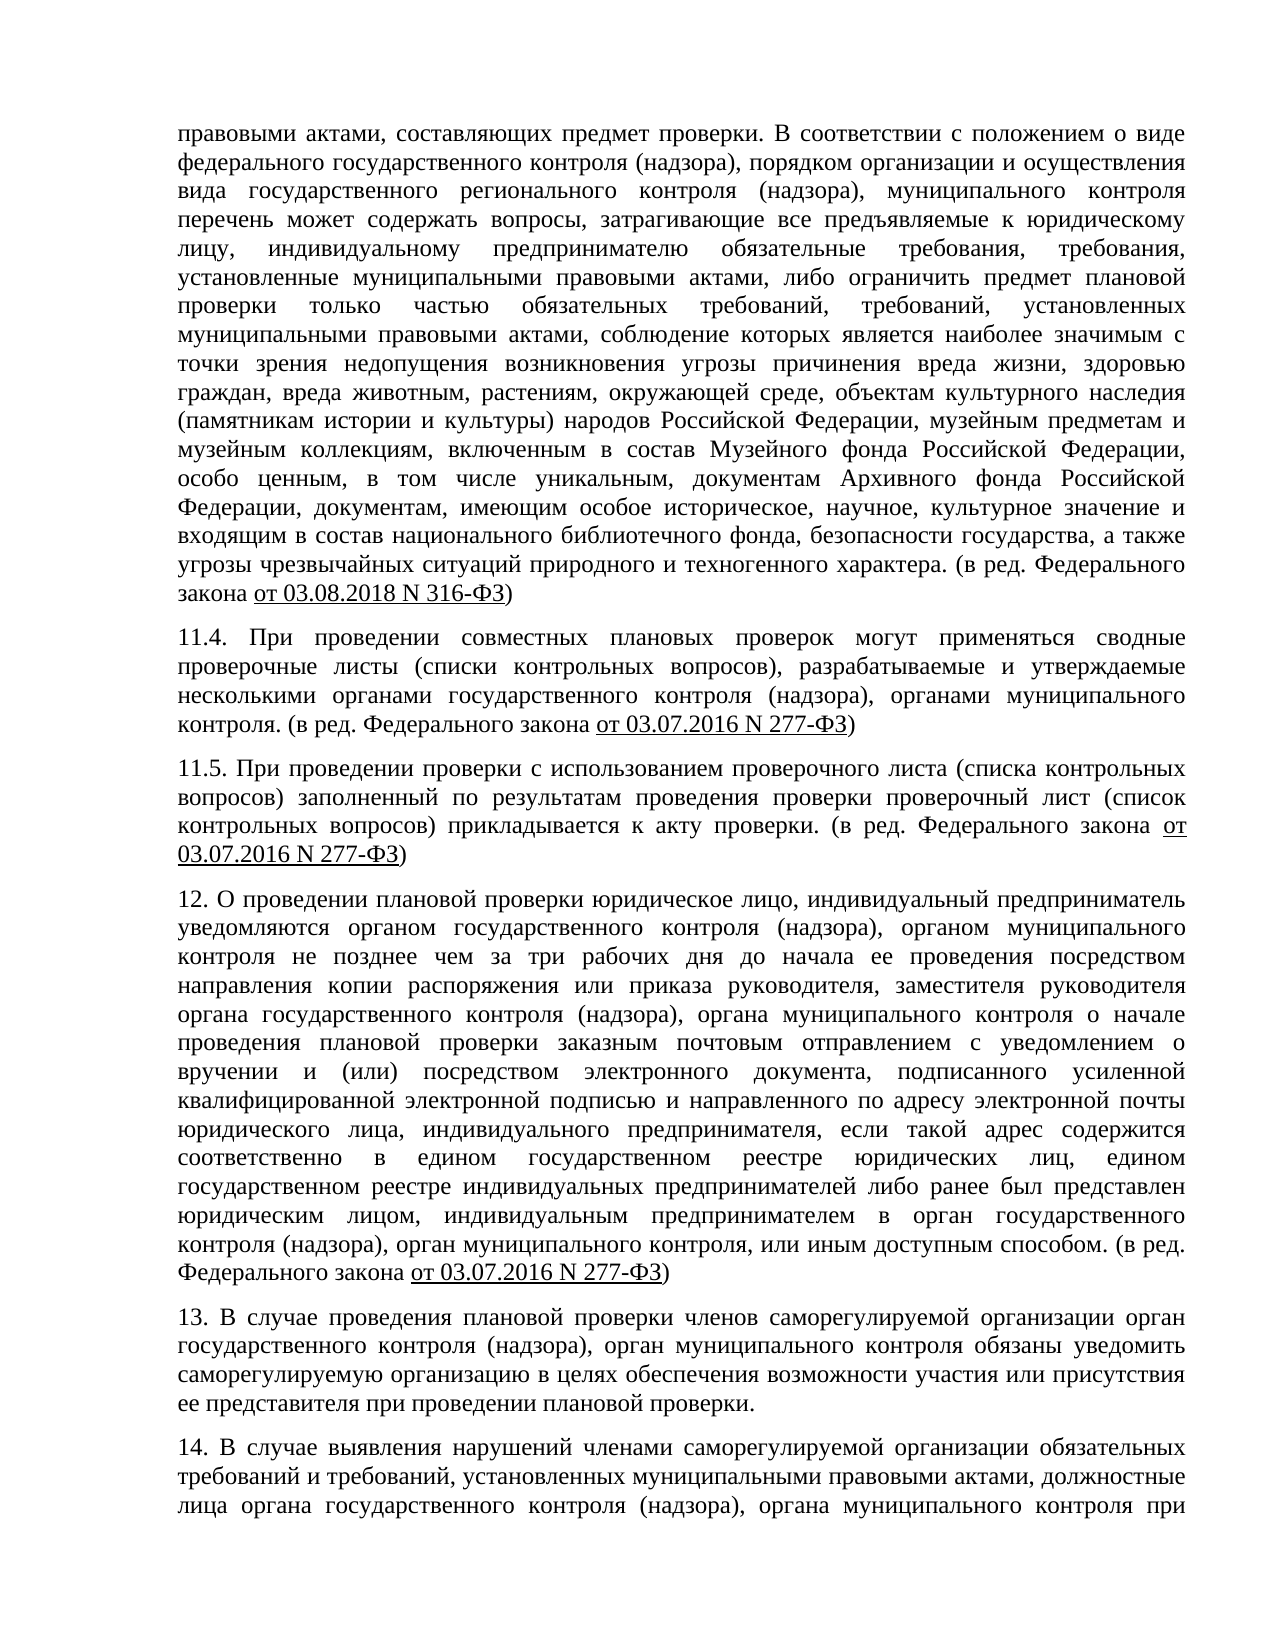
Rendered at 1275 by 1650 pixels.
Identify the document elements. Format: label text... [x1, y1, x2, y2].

text 11.4. При проведении совместных плановых проверок могут применяться сводные проверочные листы (списки контрольных вопросов), разрабатываемые и утверждаемые несколькими органами государственного контроля (надзора), органами муниципального контроля. (в ред. Федерального закона от 03.07.2016 N 277-ФЗ) [177, 622, 1186, 737]
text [177, 118, 1186, 607]
text 13. В случае проведения плановой проверки членов саморегулируемой организации орган государственного контроля (надзора), орган муниципального контроля обязаны уведомить саморегулируемую организацию в целях обеспечения возможности участия или присутствия ее представителя при проведении плановой проверки. [177, 1302, 1186, 1417]
text 12. О проведении плановой проверки юридическое лицо, индивидуальный предприниматель уведомляются органом государственного контроля (надзора), органом муниципального контроля не позднее чем за три рабочих дня до начала ее проведения посредством направления копии распоряжения или приказа руководителя, заместителя руководителя органа государственного контроля (надзора), органа муниципального контроля о начале проведения плановой проверки заказным почтовым отправлением с уведомлением о вручении и (или) посредством электронного документа, подписанного усиленной квалифицированной электронной подписью и направленного по адресу электронной почты юридического лица, индивидуального предпринимателя, если такой адрес содержится соответственно в едином государственном реестре юридических лиц, едином государственном реестре индивидуальных предпринимателей либо ранее был представлен юридическим лицом, индивидуальным предпринимателем в орган государственного контроля (надзора), орган муниципального контроля, или иным доступным способом. (в ред. Федерального закона от 03.07.2016 N 277-ФЗ) [177, 884, 1186, 1286]
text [177, 1432, 1186, 1519]
text 11.5. При проведении проверки с использованием проверочного листа (списка контрольных вопросов) заполненный по результатам проведения проверки проверочный лист (список контрольных вопросов) прикладывается к акту проверки. (в ред. Федерального закона от 03.07.2016 N 277-ФЗ) [177, 753, 1186, 868]
